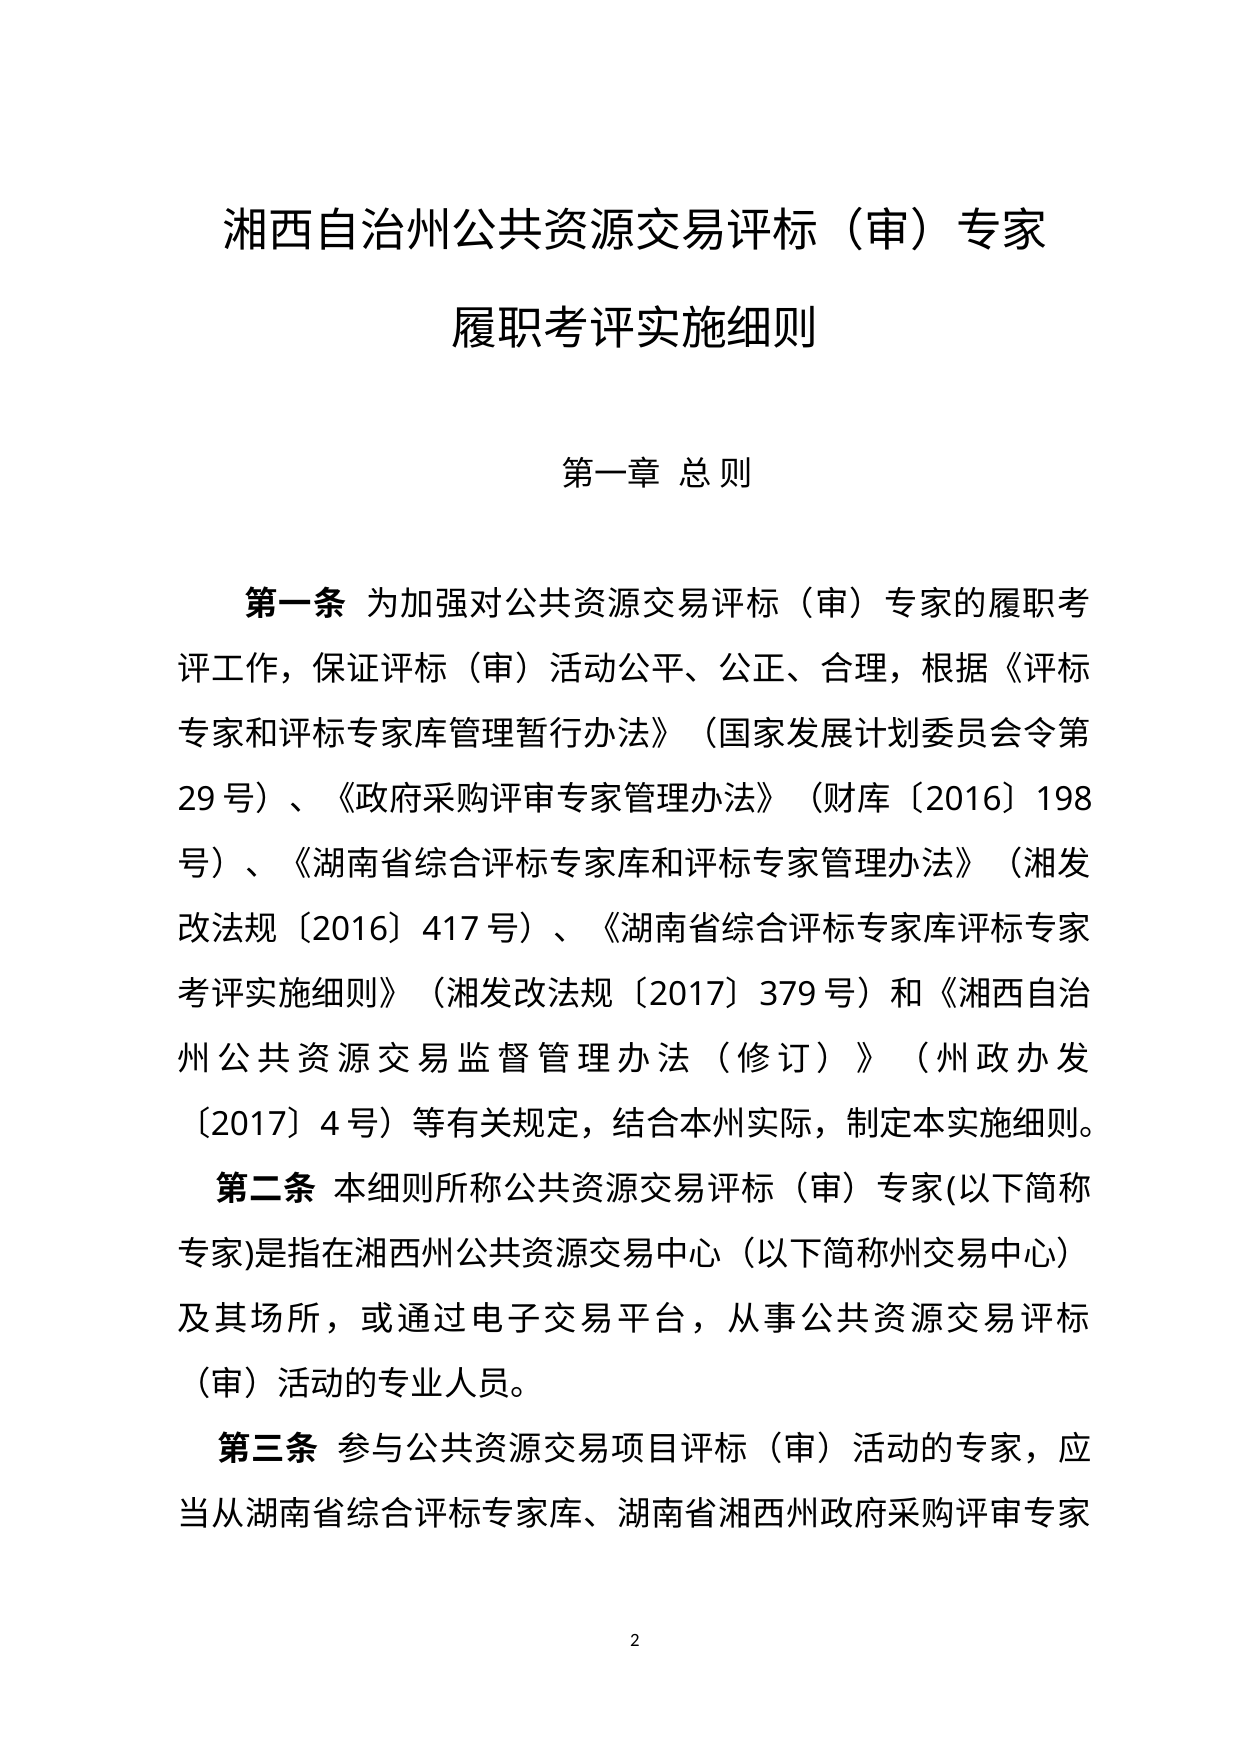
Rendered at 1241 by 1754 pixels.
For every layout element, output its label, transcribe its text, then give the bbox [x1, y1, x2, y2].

text 履职考评实施细则 [177, 276, 1092, 373]
text 湘西自治州公共资源交易评标（审）专家 [177, 178, 1092, 276]
list 总 则 [221, 438, 1092, 503]
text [177, 1413, 1092, 1543]
text 第一条 为加强对公共资源交易评标（审）专家的履职考评工作，保证评标（审）活动公平、公正、合理，根据《评标专家和评标专家库管理暂行办法》（国家发展计划委员会令第29号）、《政府采购评审专家管理办法》（财库〔2016〕198号）、《湖南省综合评标专家库和评标专家管理办法》（湘发改法规〔2016〕417号）、《湖南省综合评标专家库评标专家考评实施细则》（湘发改法规〔2017〕379号）和《湘西自治州公共资源交易监督管理办法（修订）》（州政办发〔2017〕4号）等有关规定，结合本州实际，制定本实施细则。 [177, 568, 1092, 1153]
text 第二条 本细则所称公共资源交易评标（审）专家(以下简称专家)是指在湘西州公共资源交易中心（以下简称州交易中心）及其场所，或通过电子交易平台，从事公共资源交易评标（审）活动的专业人员。 [177, 1153, 1092, 1413]
